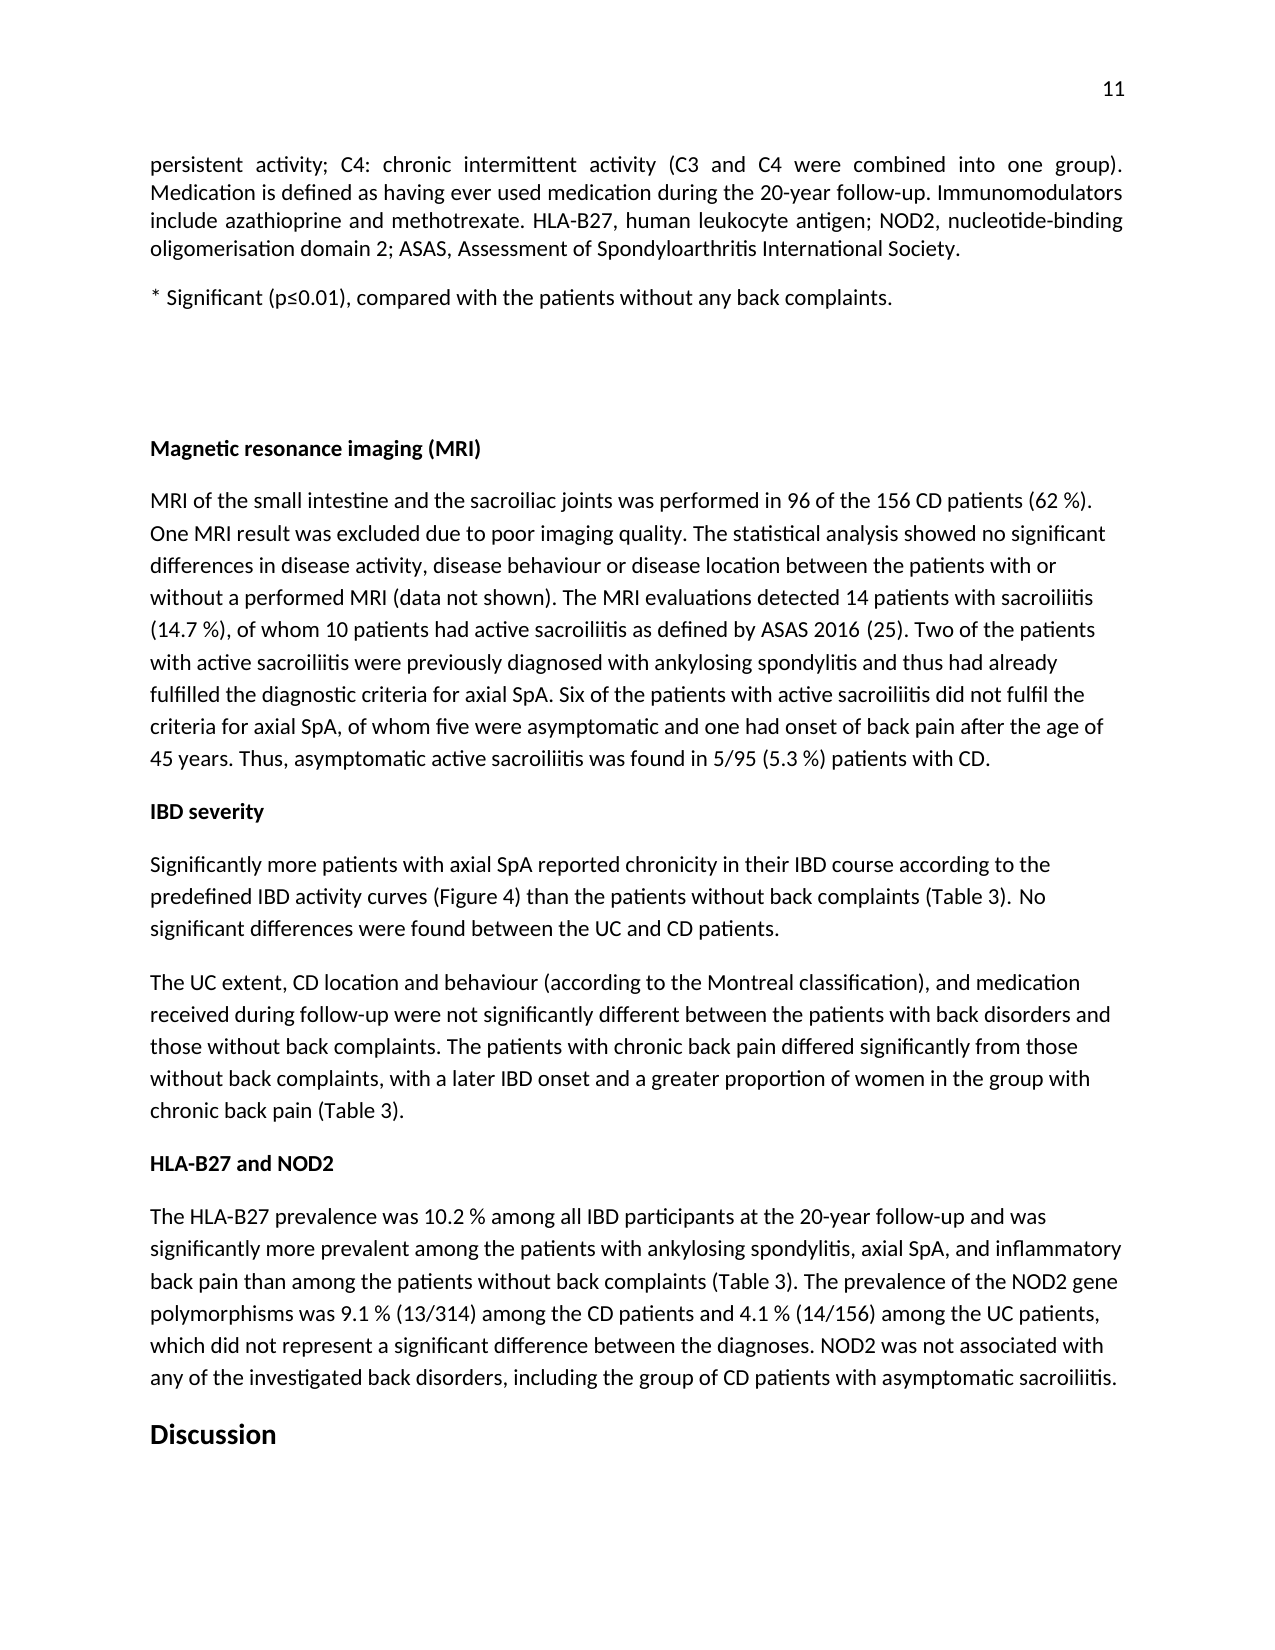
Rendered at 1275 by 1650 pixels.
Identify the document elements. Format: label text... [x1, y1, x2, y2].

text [150, 150, 1125, 262]
text Discussion [150, 1416, 1125, 1452]
text HLA-B27 and NOD2 [150, 1149, 1125, 1177]
text The UC extent, CD location and behaviour (according to the Montreal classification), and medication received during follow-up were not significantly different between the patients with back disorders and those without back complaints. The patients with chronic back pain differed significantly from those without back complaints, with a later IBD onset and a greater proportion of women in the group with chronic back pain (Table 3). [150, 968, 1125, 1124]
text IBD severity [150, 797, 1125, 825]
text The HLA-B27 prevalence was 10.2 % among all IBD participants at the 20-year follow-up and was significantly more prevalent among the patients with ankylosing spondylitis, axial SpA, and inflammatory back pain than among the patients without back complaints (Table 3). The prevalence of the NOD2 gene polymorphisms was 9.1 % (13/314) among the CD patients and 4.1 % (14/156) among the UC patients, which did not represent a significant difference between the diagnoses. NOD2 was not associated with any of the investigated back disorders, including the group of CD patients with asymptomatic sacroiliitis. [150, 1202, 1125, 1391]
text Significantly more patients with axial SpA reported chronicity in their IBD course according to the predefined IBD activity curves (Figure 4) than the patients without back complaints (Table 3). No significant differences were found between the UC and CD patients. [150, 850, 1125, 943]
text Magnetic resonance imaging (MRI) [150, 434, 1125, 462]
text MRI of the small intestine and the sacroiliac joints was performed in 96 of the 156 CD patients (62 %). One MRI result was excluded due to poor imaging quality. The statistical analysis showed no significant differences in disease activity, disease behaviour or disease location between the patients with or without a performed MRI (data not shown). The MRI evaluations detected 14 patients with sacroiliitis (14.7 %), of whom 10 patients had active sacroiliitis as defined by ASAS 2016 (25). Two of the patients with active sacroiliitis were previously diagnosed with ankylosing spondylitis and thus had already fulfilled the diagnostic criteria for axial SpA. Six of the patients with active sacroiliitis did not fulfil the criteria for axial SpA, of whom five were asymptomatic and one had onset of back pain after the age of 45 years. Thus, asymptomatic active sacroiliitis was found in 5/95 (5.3 %) patients with CD. [150, 487, 1125, 772]
text * Significant (p≤0.01), compared with the patients without any back complaints. [150, 283, 1125, 311]
